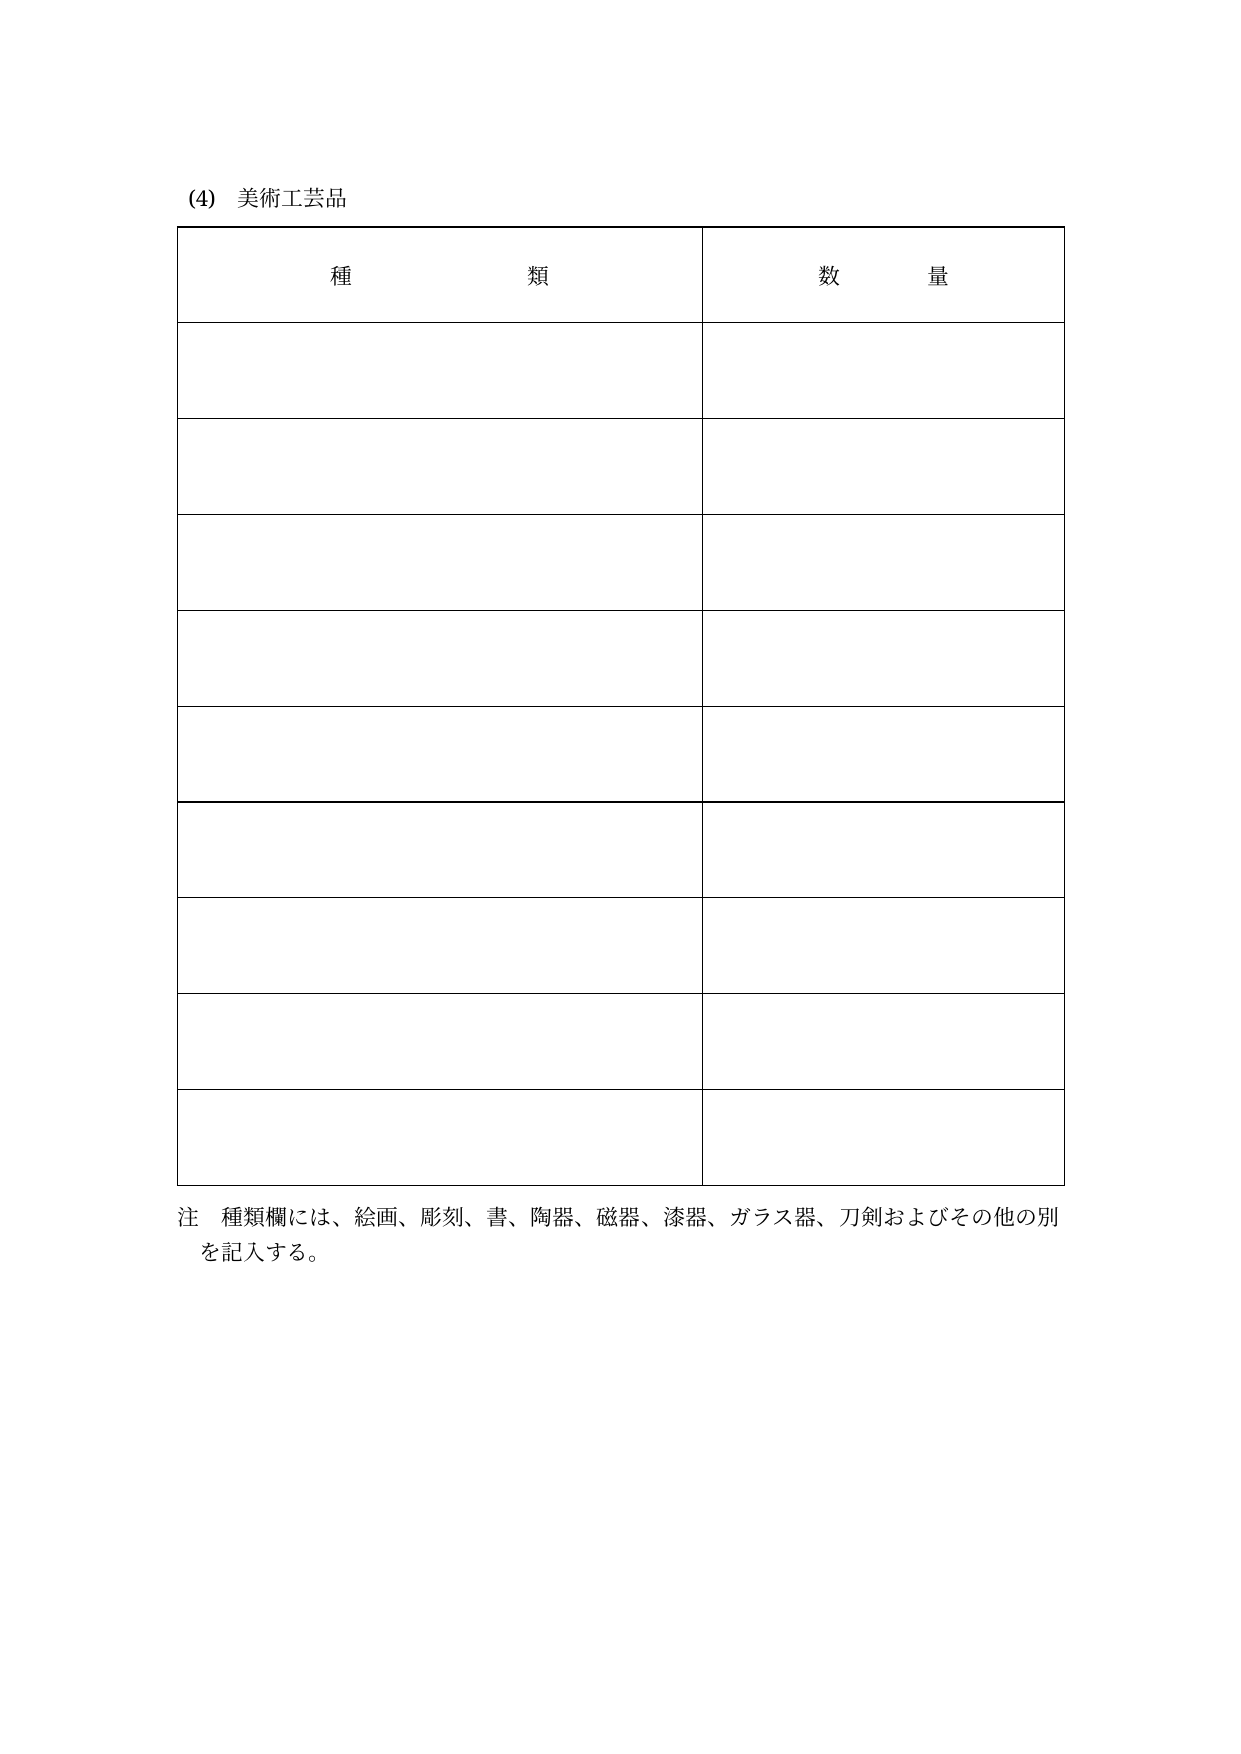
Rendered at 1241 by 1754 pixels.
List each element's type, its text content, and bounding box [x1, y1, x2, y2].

text (4) 美術工芸品 [188, 179, 1063, 214]
table_cell [178, 1090, 702, 1185]
table_header 種類 [178, 228, 702, 322]
table_cell [178, 323, 702, 418]
table_header 数量 [703, 228, 1064, 322]
table_cell [703, 803, 1064, 897]
table_cell [178, 611, 702, 706]
table_cell [703, 323, 1064, 418]
table_cell [703, 898, 1064, 993]
table_cell [703, 994, 1064, 1089]
table_cell [178, 515, 702, 610]
table_cell [178, 803, 702, 897]
text 注 種類欄には、絵画、彫刻、書、陶器、磁器、漆器、ガラス器、刀剣およびその他の別を記入する。 [177, 1198, 1063, 1268]
table_cell [178, 994, 702, 1089]
table_cell [703, 1090, 1064, 1185]
table_cell [703, 515, 1064, 610]
table_cell [178, 707, 702, 801]
table_cell [703, 419, 1064, 514]
table_cell [703, 707, 1064, 801]
table_cell [178, 898, 702, 993]
table_cell [703, 611, 1064, 706]
table_cell [178, 419, 702, 514]
